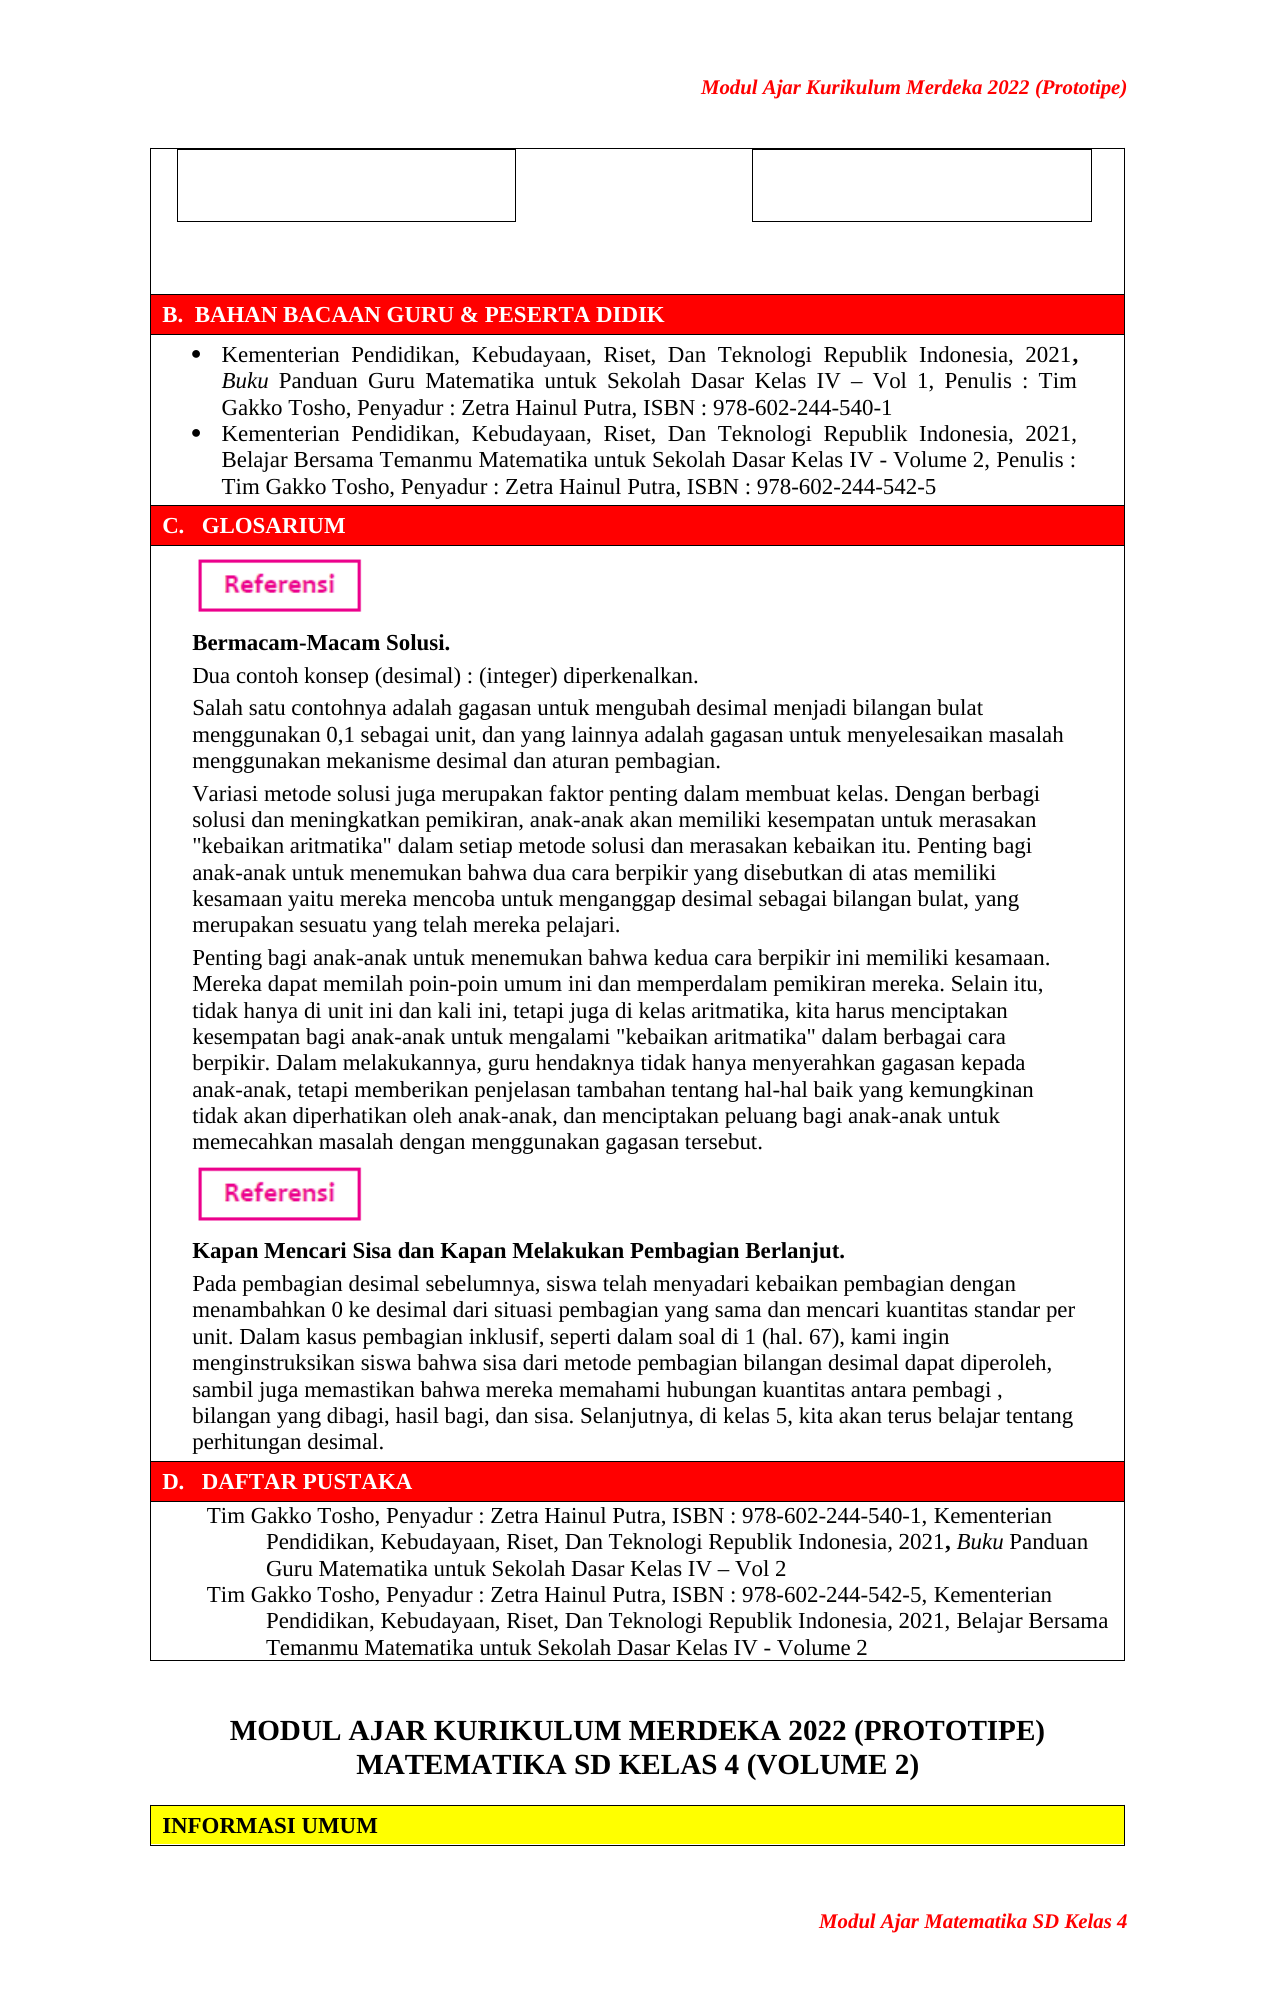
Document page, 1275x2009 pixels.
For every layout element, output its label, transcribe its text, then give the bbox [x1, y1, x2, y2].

table_cell Bermacam-Macam Solusi. Dua contoh konsep (desimal) : (integer) diperkenalkan. Salah satu contohnya adalah gagasan untuk mengubah desimal menjadi bilangan bulat menggunakan 0,1 sebagai unit, dan yang lainnya adalah gagasan untuk menyelesaikan masalah menggunakan mekanisme desimal dan aturan pembagian. Variasi metode solusi juga merupakan faktor penting dalam membuat kelas. Dengan berbagi solusi dan meningkatkan pemikiran, anak-anak akan memiliki kesempatan untuk merasakan "kebaikan aritmatika" dalam setiap metode solusi dan merasakan kebaikan itu. Penting bagi anak-anak untuk menemukan bahwa dua cara berpikir yang disebutkan di atas memiliki kesamaan yaitu mereka mencoba untuk menganggap desimal sebagai bilangan bulat, yang merupakan sesuatu yang telah mereka pelajari. Penting bagi anak-anak untuk menemukan bahwa kedua cara berpikir ini memiliki kesamaan. Mereka dapat memilah poin-poin umum ini dan memperdalam pemikiran mereka. Selain itu, tidak hanya di unit ini dan kali ini, tetapi juga di kelas aritmatika, kita harus menciptakan kesempatan bagi anak-anak untuk mengalami "kebaikan aritmatika" dalam berbagai cara berpikir. Dalam melakukannya, guru hendaknya tidak hanya menyerahkan gagasan kepada anak-anak, tetapi memberikan penjelasan tambahan tentang hal-hal baik yang kemungkinan tidak akan diperhatikan oleh anak-anak, dan menciptakan peluang bagi anak-anak untuk memecahkan masalah dengan menggunakan gagasan tersebut. Kapan Mencari Sisa dan Kapan Melakukan Pembagian Berlanjut. Pada pembagian desimal sebelumnya, siswa telah menyadari kebaikan pembagian dengan menambahkan 0 ke desimal dari situasi pembagian yang sama dan mencari kuantitas standar per unit. Dalam kasus pembagian inklusif, seperti dalam soal di 1 (hal. 67), kami ingin menginstruksikan siswa bahwa sisa dari metode pembagian bilangan desimal dapat diperoleh, sambil juga memastikan bahwa mereka memahami hubungan kuantitas antara pembagi , bilangan yang dibagi, hasil bagi, dan sisa. Selanjutnya, di kelas 5, kita akan terus belajar tentang perhitungan desimal. [151, 546, 1124, 1461]
table_cell C. GLOSARIUM [151, 506, 1124, 545]
picture [192, 1161, 369, 1232]
text MODUL AJAR KURIKULUM MERDEKA 2022 (PROTOTIPE) [148, 1713, 1127, 1747]
table_cell B. BAHAN BACAAN GURU & PESERTA DIDIK [151, 295, 1124, 334]
picture [192, 552, 369, 623]
table_header INFORMASI UMUM [151, 1806, 1124, 1844]
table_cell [151, 149, 1124, 294]
table_cell D. DAFTAR PUSTAKA [151, 1462, 1124, 1501]
table_cell Tim Gakko Tosho, Penyadur : Zetra Hainul Putra, ISBN : 978-602-244-540-1, Kementerian Pendidikan, Kebudayaan, Riset, Dan Teknologi Republik Indonesia, 2021, Buku Panduan Guru Matematika untuk Sekolah Dasar Kelas IV – Vol 2 Tim Gakko Tosho, Penyadur : Zetra Hainul Putra, ISBN : 978-602-244-542-5, Kementerian Pendidikan, Kebudayaan, Riset, Dan Teknologi Republik Indonesia, 2021, Belajar Bersama Temanmu Matematika untuk Sekolah Dasar Kelas IV - Volume 2 [151, 1502, 1124, 1660]
table_cell Kementerian Pendidikan, Kebudayaan, Riset, Dan Teknologi Republik Indonesia, 2021, Buku Panduan Guru Matematika untuk Sekolah Dasar Kelas IV – Vol 1, Penulis : Tim Gakko Tosho, Penyadur : Zetra Hainul Putra, ISBN : 978-602-244-540-1 Kementerian Pendidikan, Kebudayaan, Riset, Dan Teknologi Republik Indonesia, 2021, Belajar Bersama Temanmu Matematika untuk Sekolah Dasar Kelas IV - Volume 2, Penulis : Tim Gakko Tosho, Penyadur : Zetra Hainul Putra, ISBN : 978-602-244-542-5 [151, 335, 1124, 505]
text MATEMATIKA SD KELAS 4 (VOLUME 2) [148, 1747, 1127, 1781]
